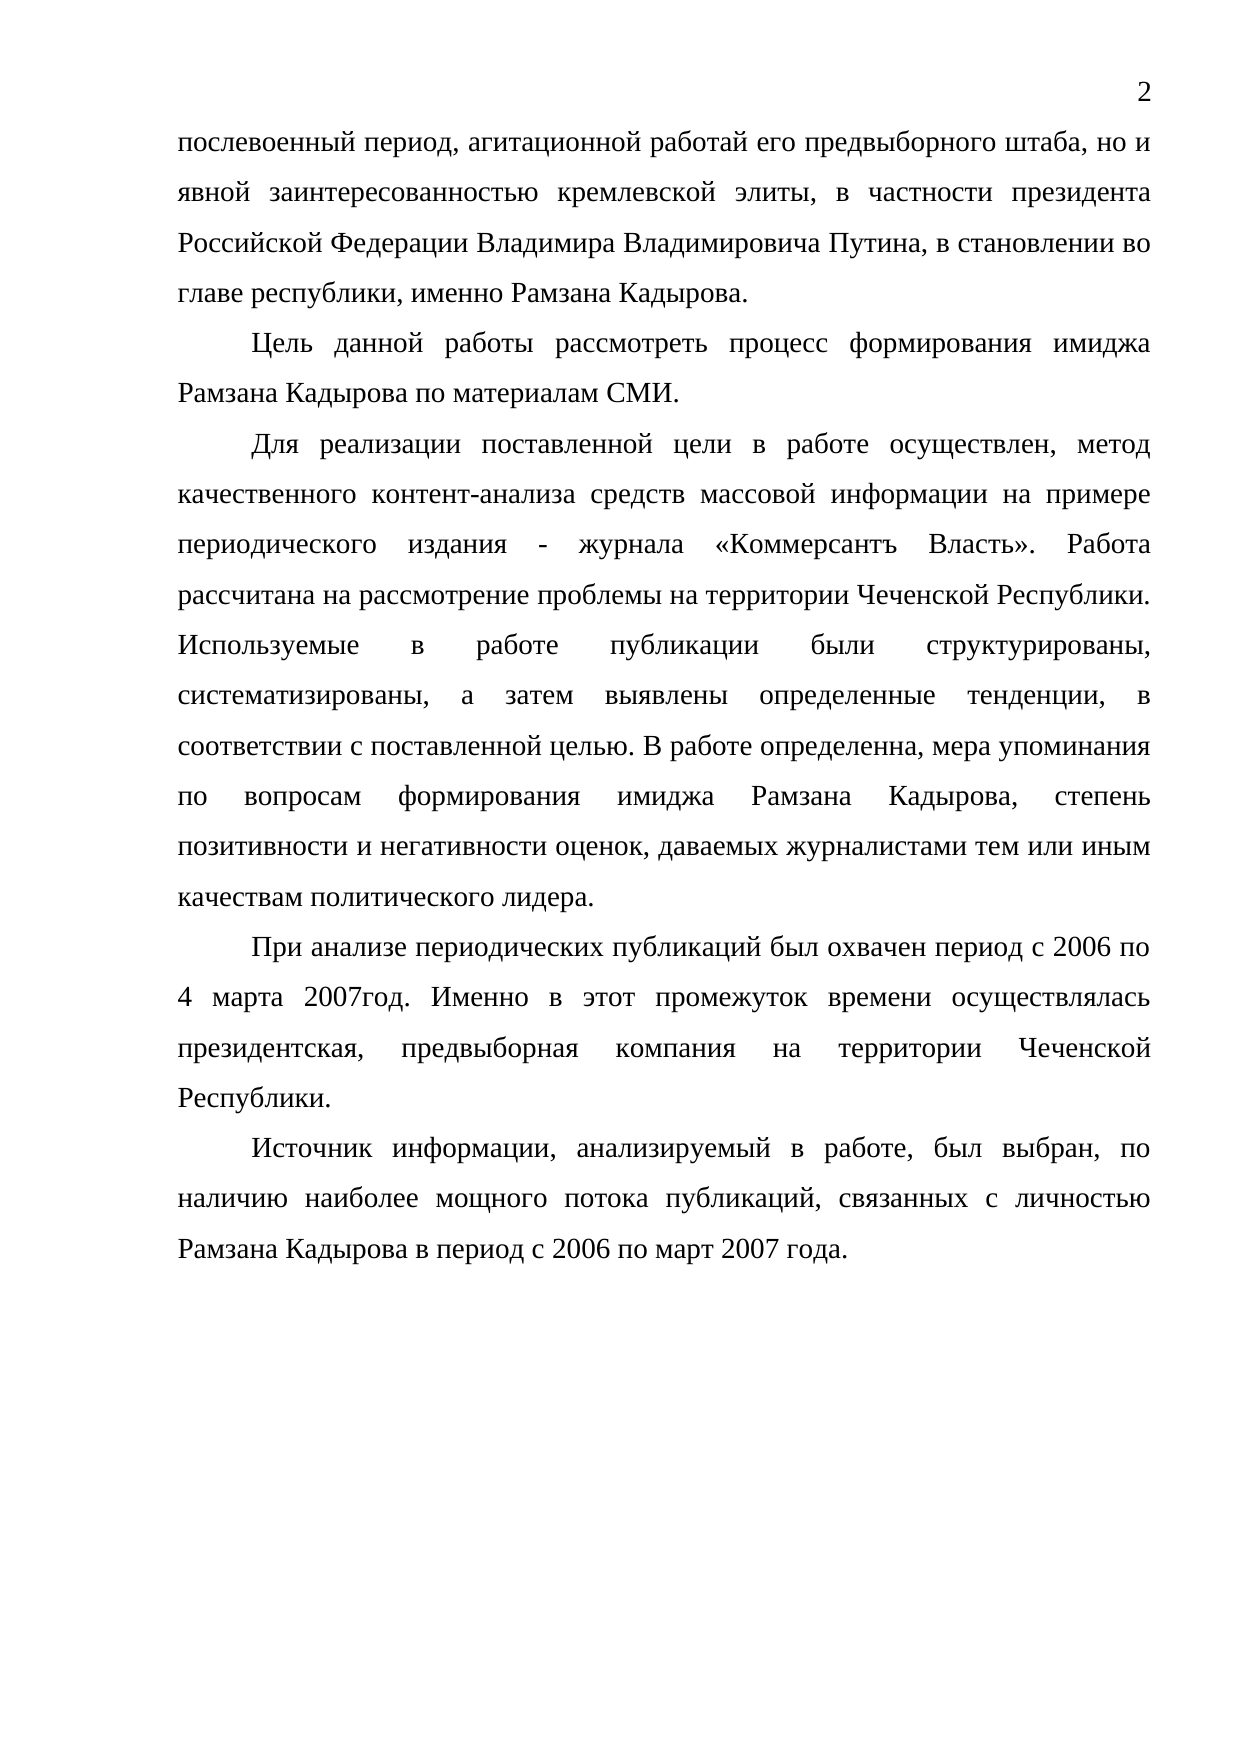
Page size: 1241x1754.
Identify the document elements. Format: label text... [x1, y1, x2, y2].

text Цель данной работы рассмотреть процесс формирования имиджа Рамзана Кадырова по материалам СМИ. [177, 325, 1152, 409]
text Для реализации поставленной цели в работе осуществлен, метод качественного контент-анализа средств массовой информации на примере периодического издания - журнала «Коммерсантъ Власть». Работа рассчитана на рассмотрение проблемы на территории Чеченской Республики. Используемые в работе публикации были структурированы, систематизированы, а затем выявлены определенные тенденции, в соответствии с поставленной целью. В работе определенна, мера упоминания по вопросам формирования имиджа Рамзана Кадырова, степень позитивности и негативности оценок, даваемых журналистами тем или иным качествам политического лидера. [177, 426, 1152, 912]
text При анализе периодических публикаций был охвачен период с 2006 по 4 марта 2007год. Именно в этот промежуток времени осуществлялась президентская, предвыборная компания на территории Чеченской Республики. [177, 929, 1152, 1113]
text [177, 124, 1152, 308]
text Источник информации, анализируемый в работе, был выбран, по наличию наиболее мощного потока публикаций, связанных с личностью Рамзана Кадырова в период с 2006 по март 2007 года. [177, 1130, 1152, 1264]
